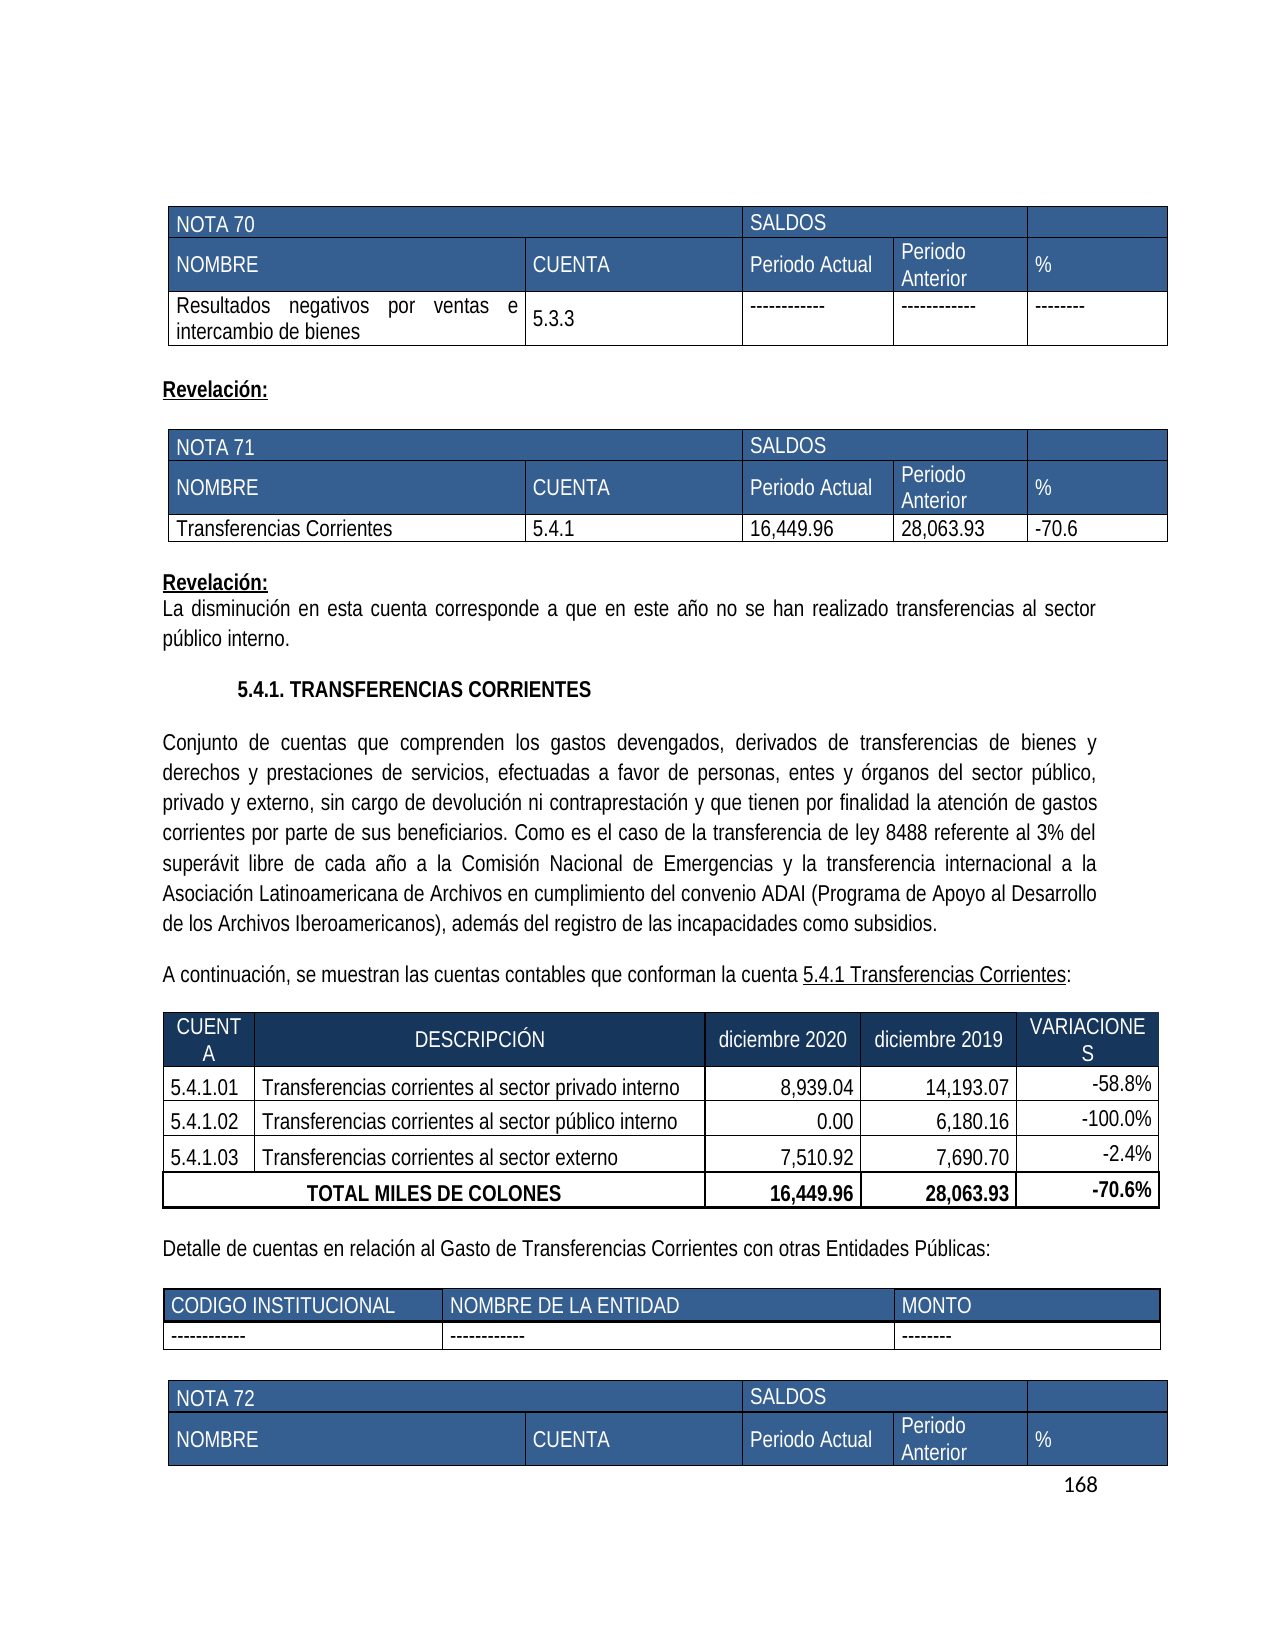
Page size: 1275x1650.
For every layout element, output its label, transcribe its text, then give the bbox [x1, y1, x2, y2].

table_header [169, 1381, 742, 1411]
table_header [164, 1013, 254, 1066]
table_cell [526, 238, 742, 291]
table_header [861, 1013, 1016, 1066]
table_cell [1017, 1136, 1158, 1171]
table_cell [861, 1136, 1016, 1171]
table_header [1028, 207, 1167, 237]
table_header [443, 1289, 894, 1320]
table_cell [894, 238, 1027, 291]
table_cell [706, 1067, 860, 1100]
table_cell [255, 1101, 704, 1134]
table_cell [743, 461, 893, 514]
text 5.4.1. TRANSFERENCIAS CORRIENTES [237, 676, 1098, 702]
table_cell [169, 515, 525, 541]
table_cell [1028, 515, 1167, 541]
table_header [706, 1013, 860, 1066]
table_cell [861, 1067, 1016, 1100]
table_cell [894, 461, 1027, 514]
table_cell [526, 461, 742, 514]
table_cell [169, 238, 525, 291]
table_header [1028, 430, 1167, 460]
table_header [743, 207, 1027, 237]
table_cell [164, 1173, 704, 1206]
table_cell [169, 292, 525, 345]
text Revelación: [162, 376, 1098, 402]
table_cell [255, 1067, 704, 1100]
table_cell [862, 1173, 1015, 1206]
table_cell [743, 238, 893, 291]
text Detalle de cuentas en relación al Gasto de Transferencias Corrientes con otras Entidades Públicas: [162, 1235, 1098, 1261]
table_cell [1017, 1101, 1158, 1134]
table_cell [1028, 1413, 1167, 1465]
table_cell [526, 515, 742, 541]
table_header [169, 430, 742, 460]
text La disminución en esta cuenta corresponde a que en este año no se han realizado transferencias al sector público interno. [162, 595, 1098, 651]
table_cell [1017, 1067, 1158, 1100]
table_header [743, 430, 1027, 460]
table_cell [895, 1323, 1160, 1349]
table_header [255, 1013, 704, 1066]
text A continuación, se muestran las cuentas contables que conforman la cuenta 5.4.1 Transferencias Corrientes: [162, 961, 1098, 987]
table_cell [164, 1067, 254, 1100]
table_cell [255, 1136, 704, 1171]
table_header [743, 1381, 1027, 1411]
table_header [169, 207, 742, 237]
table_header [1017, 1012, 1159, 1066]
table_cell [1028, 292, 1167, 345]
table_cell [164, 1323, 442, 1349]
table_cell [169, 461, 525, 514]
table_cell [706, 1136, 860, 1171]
text Conjunto de cuentas que comprenden los gastos devengados, derivados de transferencias de bienes y derechos y prestaciones de servicios, efectuadas a favor de personas, entes y órganos del sector público, privado y externo, sin cargo de devolución ni contraprestación y que tienen por finalidad la atención de gastos corrientes por parte de sus beneficiarios. Como es el caso de la transferencia de ley 8488 referente al 3% del superávit libre de cada año a la Comisión Nacional de Emergencias y la transferencia internacional a la Asociación Latinoamericana de Archivos en cumplimiento del convenio ADAI (Programa de Apoyo al Desarrollo de los Archivos Iberoamericanos), además del registro de las incapacidades como subsidios. [162, 729, 1098, 936]
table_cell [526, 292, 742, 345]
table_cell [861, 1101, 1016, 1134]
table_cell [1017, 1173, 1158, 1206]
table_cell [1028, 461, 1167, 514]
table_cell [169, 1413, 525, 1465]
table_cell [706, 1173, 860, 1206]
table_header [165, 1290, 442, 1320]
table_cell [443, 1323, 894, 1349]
text Revelación: [162, 568, 1098, 595]
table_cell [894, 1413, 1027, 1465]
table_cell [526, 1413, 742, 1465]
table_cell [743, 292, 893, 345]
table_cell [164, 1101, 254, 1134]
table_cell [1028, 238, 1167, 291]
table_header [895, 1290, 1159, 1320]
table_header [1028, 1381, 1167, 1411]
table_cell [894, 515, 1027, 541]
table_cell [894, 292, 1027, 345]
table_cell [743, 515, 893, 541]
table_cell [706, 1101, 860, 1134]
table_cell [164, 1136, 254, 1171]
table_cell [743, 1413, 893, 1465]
